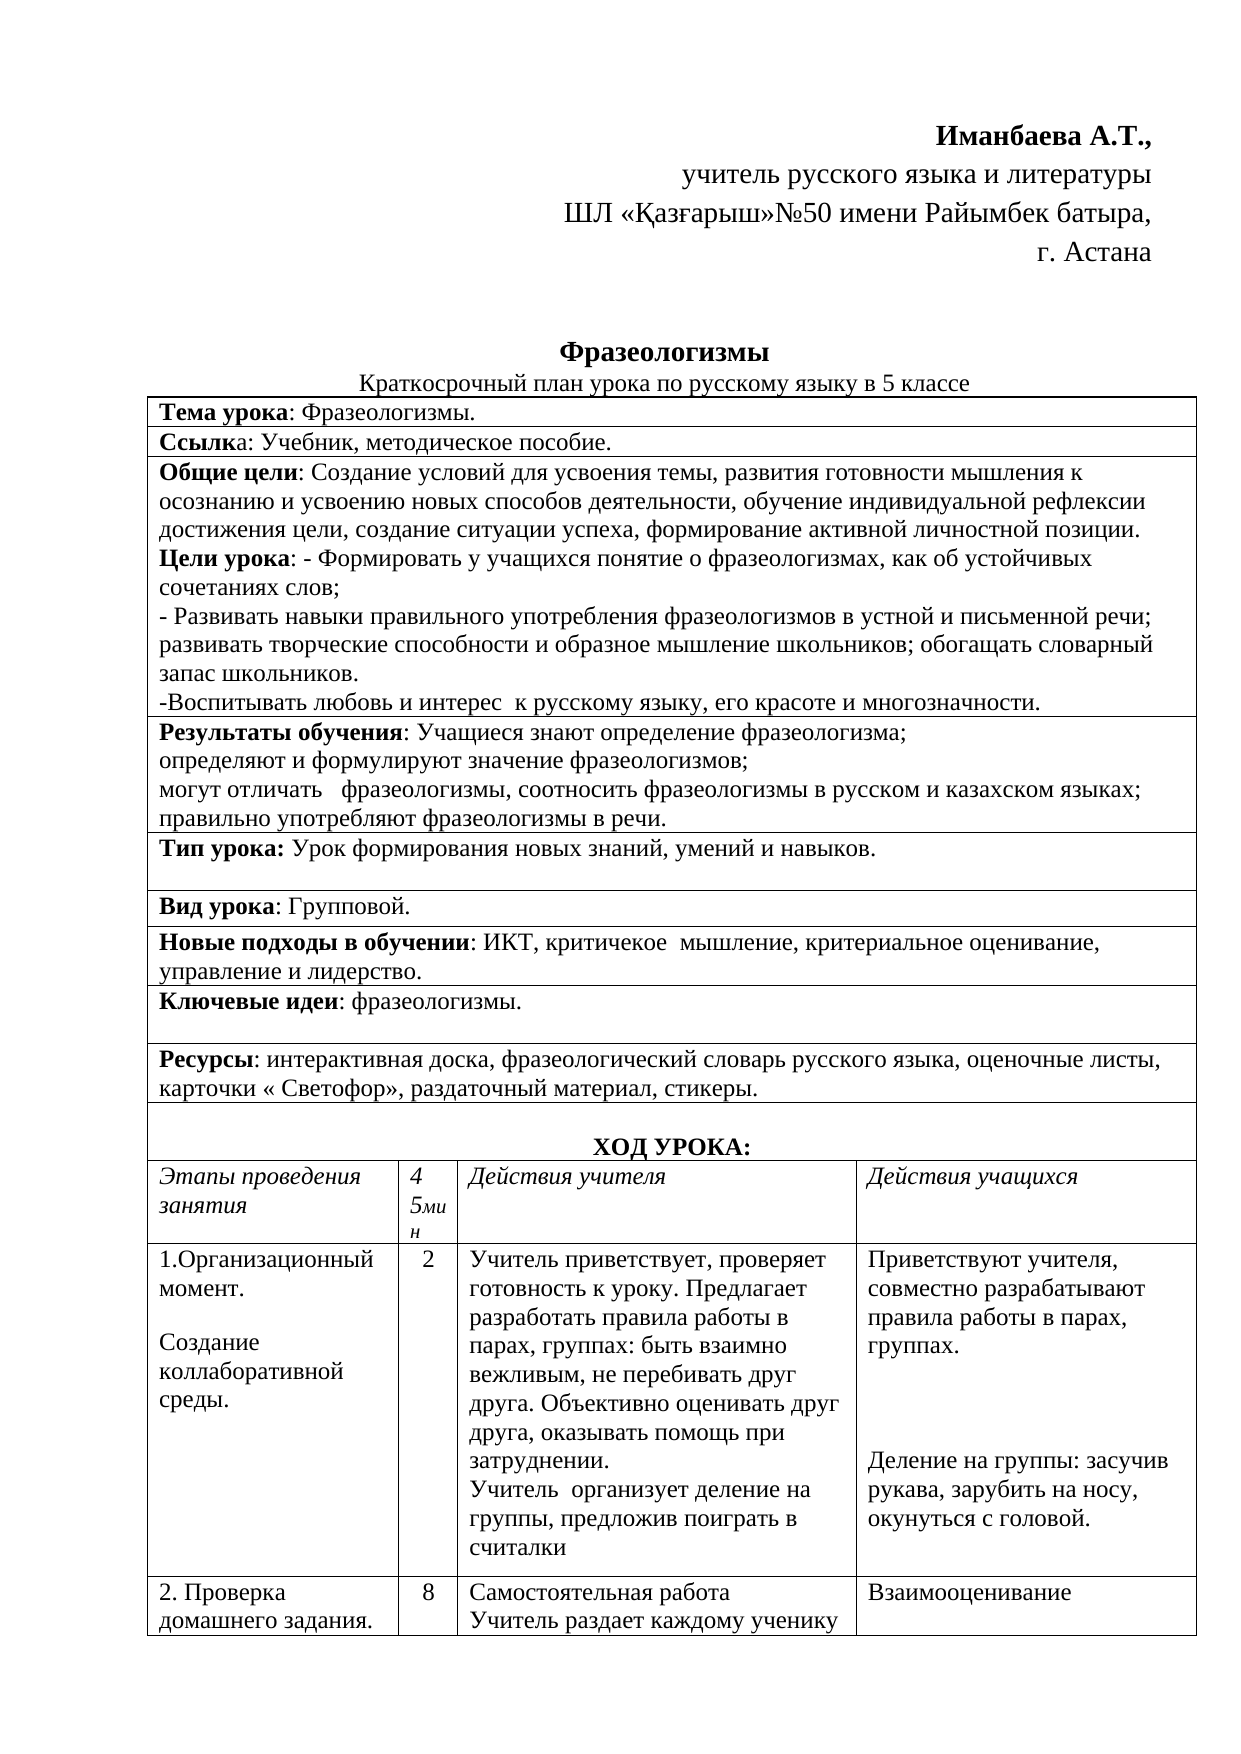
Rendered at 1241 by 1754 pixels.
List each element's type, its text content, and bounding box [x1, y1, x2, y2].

text ШЛ «Қазғарыш»№50 имени Райымбек батыра, [177, 195, 1152, 229]
table_cell 45мин [399, 1161, 457, 1243]
table_cell ХОД УРОКА: [148, 1103, 1196, 1160]
table_cell Ресурсы: интерактивная доска, фразеологический словарь русского языка, оценочные листы, карточки « Светофор», раздаточный материал, стикеры. [148, 1044, 1196, 1102]
text Иманбаева А.Т., [177, 118, 1152, 152]
table_cell 2 [399, 1244, 457, 1576]
table_cell 1.Организационный момент. Создание коллаборативной среды. [148, 1244, 398, 1576]
table_cell Тип урока: Урок формирования новых знаний, умений и навыков. [148, 833, 1196, 890]
table_header Тема урока: Фразеологизмы. [148, 398, 1196, 426]
text Фразеологизмы [177, 305, 1152, 368]
table_cell 8 [399, 1577, 457, 1635]
table_cell Новые подходы в обучении: ИКТ, критичекое мышление, критериальное оценивание, управление и лидерство. [148, 927, 1196, 985]
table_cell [458, 1577, 856, 1635]
table_cell Результаты обучения: Учащиеся знают определение фразеологизма; определяют и формулируют значение фразеологизмов; могут отличать фразеологизмы, соотносить фразеологизмы в русском и казахском языках; правильно употребляют фразеологизмы в речи. [148, 717, 1196, 832]
table_cell Вид урока: Групповой. [148, 891, 1196, 926]
table_cell Этапы проведения занятия [148, 1161, 398, 1243]
table_cell Ключевые идеи: фразеологизмы. [148, 986, 1196, 1043]
text г. Астана [177, 234, 1152, 267]
table_cell Взаимооценивание [857, 1577, 1196, 1635]
table_cell Учитель приветствует, проверяет готовность к уроку. Предлагает разработать правила работы в парах, группах: быть взаимно вежливым, не перебивать друг друга. Объективно оценивать друг друга, оказывать помощь при затруднении. Учитель организует деление на группы, предложив поиграть в считалки [458, 1244, 856, 1576]
text учитель русского языка и литературы [177, 157, 1152, 190]
table_cell Общие цели: Создание условий для усвоения темы, развития готовности мышления к осознанию и усвоению новых способов деятельности, обучение индивидуальной рефлексии достижения цели, создание ситуации успеха, формирование активной личностной позиции. Цели урока: - Формировать у учащихся понятие о фразеологизмах, как об устойчивых сочетаниях слов; - Развивать навыки правильного употребления фразеологизмов в устной и письменной речи; развивать творческие способности и образное мышление школьников; обогащать словарный запас школьников. -Воспитывать любовь и интерес к русскому языку, его красоте и многозначности. [148, 457, 1196, 716]
table_cell Действия учителя [458, 1161, 856, 1243]
text Краткосрочный план урока по русскому языку в 5 классе [177, 368, 1152, 396]
table_cell Приветствуют учителя, совместно разрабатывают правила работы в парах, группах. Деление на группы: засучив рукава, зарубить на носу, окунуться с головой. [857, 1244, 1196, 1576]
table_cell Действия учащихся [857, 1161, 1196, 1243]
table_cell Ссылка: Учебник, методическое пособие. [148, 427, 1196, 456]
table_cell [148, 1577, 398, 1635]
